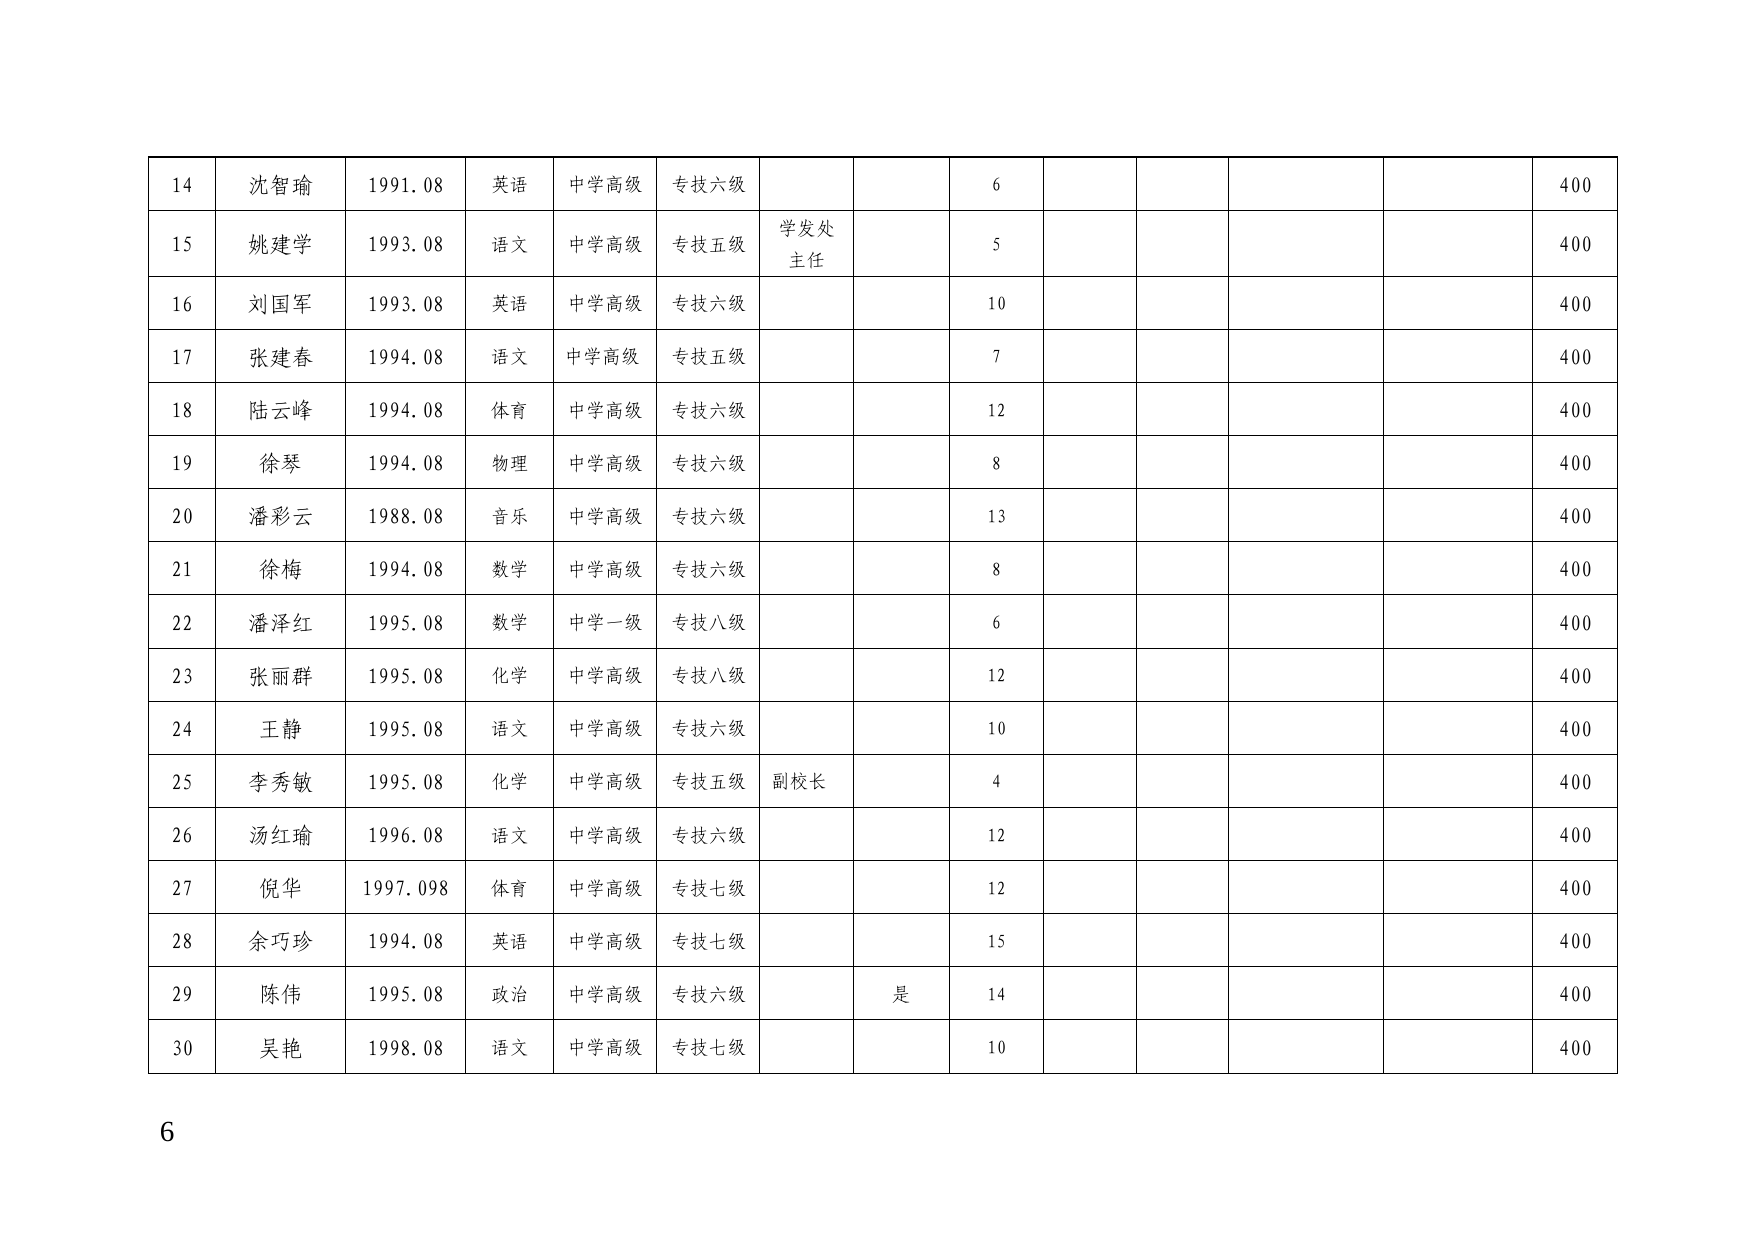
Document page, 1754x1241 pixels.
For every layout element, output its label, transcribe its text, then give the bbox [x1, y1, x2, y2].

table_cell 英语 [466, 158, 553, 209]
table_cell [760, 914, 853, 966]
table_cell 专技六级 [657, 277, 759, 329]
table_cell 23 [149, 649, 215, 701]
table_cell 400 [1533, 436, 1617, 488]
table_cell 16 [149, 277, 215, 329]
table_cell [760, 808, 853, 860]
table_cell 化学 [466, 649, 553, 701]
table_cell 27 [149, 861, 215, 913]
table_cell [1384, 861, 1532, 913]
table_cell 中学高级 [554, 1020, 656, 1072]
table_cell 姚建学 [216, 211, 345, 276]
table_cell 400 [1533, 1020, 1617, 1072]
table_cell [854, 861, 949, 913]
table_cell [1229, 861, 1383, 913]
table_cell [1229, 542, 1383, 594]
table_cell [1044, 914, 1136, 966]
table_cell 400 [1533, 595, 1617, 647]
table_cell 汤红瑜 [216, 808, 345, 860]
table_cell [854, 808, 949, 860]
table_cell [854, 1020, 949, 1072]
table_cell 400 [1533, 649, 1617, 701]
table_cell [1137, 436, 1228, 488]
table_cell [1137, 649, 1228, 701]
table_cell 中学高级 [554, 914, 656, 966]
table_cell 14 [950, 967, 1043, 1019]
table_cell [854, 649, 949, 701]
table_cell [1137, 277, 1228, 329]
table_cell 张丽群 [216, 649, 345, 701]
table_cell [854, 595, 949, 647]
table_cell 张建春 [216, 330, 345, 382]
table_cell [1229, 649, 1383, 701]
table_cell 400 [1533, 542, 1617, 594]
table_cell 29 [149, 967, 215, 1019]
table_cell [1044, 542, 1136, 594]
table_cell 专技六级 [657, 542, 759, 594]
table_cell [854, 436, 949, 488]
table_cell 语文 [466, 808, 553, 860]
table_cell [1137, 755, 1228, 807]
table_cell [760, 1020, 853, 1072]
table_cell [1384, 211, 1532, 276]
table_cell [1137, 914, 1228, 966]
table_cell 22 [149, 595, 215, 647]
table_cell 400 [1533, 158, 1617, 209]
table_cell [760, 649, 853, 701]
table_cell 17 [149, 330, 215, 382]
table_cell 专技六级 [657, 808, 759, 860]
table_cell [1384, 702, 1532, 754]
table_cell 中学高级 [554, 211, 656, 276]
table_cell [854, 330, 949, 382]
table_cell 中学高级 [554, 755, 656, 807]
table_cell [1229, 808, 1383, 860]
table_cell [760, 158, 853, 209]
table_cell 语文 [466, 211, 553, 276]
table_cell [1044, 211, 1136, 276]
table_cell [1229, 436, 1383, 488]
table_cell 400 [1533, 755, 1617, 807]
table_cell [1229, 383, 1383, 435]
table_cell 政治 [466, 967, 553, 1019]
table_cell [1044, 1020, 1136, 1072]
table_cell [1044, 436, 1136, 488]
table_cell 中学高级 [554, 861, 656, 913]
table_cell 24 [149, 702, 215, 754]
table_cell [1229, 595, 1383, 647]
table_cell 专技六级 [657, 436, 759, 488]
table_cell 数学 [466, 595, 553, 647]
table_cell [1044, 383, 1136, 435]
table_cell [1044, 702, 1136, 754]
table_cell [1044, 595, 1136, 647]
table_cell [1384, 808, 1532, 860]
table_cell [1384, 595, 1532, 647]
table_cell 12 [950, 383, 1043, 435]
table_cell 语文 [466, 702, 553, 754]
table_cell [760, 330, 853, 382]
table_cell 中学高级 [554, 436, 656, 488]
table_cell [760, 542, 853, 594]
table_cell 中学高级 [554, 542, 656, 594]
table_cell [1229, 330, 1383, 382]
table_cell 物理 [466, 436, 553, 488]
table_cell 400 [1533, 702, 1617, 754]
table_cell 中学一级 [554, 595, 656, 647]
table_cell 6 [950, 158, 1043, 209]
table_cell [854, 702, 949, 754]
table_cell [1137, 211, 1228, 276]
table_cell 陈伟 [216, 967, 345, 1019]
table_cell 中学高级 [554, 277, 656, 329]
table_cell 5 [950, 211, 1043, 276]
table_cell [1229, 1020, 1383, 1072]
table_cell 潘泽红 [216, 595, 345, 647]
table_cell 1994.08 [346, 383, 465, 435]
table_cell 专技六级 [657, 489, 759, 541]
table_cell [760, 383, 853, 435]
table_cell 副校长 [760, 755, 853, 807]
table_cell 21 [149, 542, 215, 594]
table_cell [1044, 967, 1136, 1019]
table_cell [1229, 158, 1383, 209]
table_cell 400 [1533, 330, 1617, 382]
table_cell 中学高级 [554, 702, 656, 754]
table_cell [1229, 755, 1383, 807]
table_cell 400 [1533, 277, 1617, 329]
table_cell [1384, 967, 1532, 1019]
table_cell 徐琴 [216, 436, 345, 488]
table_cell 7 [950, 330, 1043, 382]
table_cell 数学 [466, 542, 553, 594]
table_cell 吴艳 [216, 1020, 345, 1072]
table_cell [1044, 277, 1136, 329]
table_cell 13 [950, 489, 1043, 541]
table_cell 专技六级 [657, 967, 759, 1019]
table_cell 20 [149, 489, 215, 541]
table_cell [1137, 702, 1228, 754]
table_cell 徐梅 [216, 542, 345, 594]
table_cell 400 [1533, 861, 1617, 913]
table_cell 25 [149, 755, 215, 807]
table_cell [1384, 755, 1532, 807]
table_cell [1137, 383, 1228, 435]
table_cell [760, 967, 853, 1019]
table_cell 1994.08 [346, 330, 465, 382]
table_cell 18 [149, 383, 215, 435]
table_cell 专技七级 [657, 861, 759, 913]
table_cell 400 [1533, 808, 1617, 860]
table_cell 15 [149, 211, 215, 276]
table_cell [1229, 211, 1383, 276]
table_cell 1988.08 [346, 489, 465, 541]
table_cell [1137, 808, 1228, 860]
table_cell 语文 [466, 1020, 553, 1072]
table_cell 专技六级 [657, 383, 759, 435]
table_cell 1994.08 [346, 436, 465, 488]
table_cell [1137, 330, 1228, 382]
table_cell 15 [950, 914, 1043, 966]
table_cell 音乐 [466, 489, 553, 541]
table_cell 体育 [466, 861, 553, 913]
table_cell 是 [854, 967, 949, 1019]
table_cell [760, 489, 853, 541]
table_cell [1044, 330, 1136, 382]
table_cell 12 [950, 649, 1043, 701]
table_cell [1384, 277, 1532, 329]
table_cell 28 [149, 914, 215, 966]
table_cell [1044, 489, 1136, 541]
table_cell [1384, 1020, 1532, 1072]
table_cell 专技八级 [657, 595, 759, 647]
table_cell 1997.098 [346, 861, 465, 913]
table_cell 李秀敏 [216, 755, 345, 807]
table_cell 1993.08 [346, 277, 465, 329]
table_cell 沈智瑜 [216, 158, 345, 209]
table_cell 中学高级 [554, 967, 656, 1019]
table_cell 400 [1533, 967, 1617, 1019]
table_cell 英语 [466, 277, 553, 329]
table_cell 专技七级 [657, 914, 759, 966]
table_cell 1991.08 [346, 158, 465, 209]
table_cell [1044, 649, 1136, 701]
table_cell [1229, 277, 1383, 329]
table_cell 10 [950, 277, 1043, 329]
table_cell [1384, 383, 1532, 435]
table_cell [760, 595, 853, 647]
table_cell [1137, 1020, 1228, 1072]
table_cell [854, 211, 949, 276]
table_cell [1044, 158, 1136, 209]
table_cell 潘彩云 [216, 489, 345, 541]
table_cell 体育 [466, 383, 553, 435]
table_cell [1044, 808, 1136, 860]
table_cell 1995.08 [346, 595, 465, 647]
table_cell 余巧珍 [216, 914, 345, 966]
table_cell [760, 436, 853, 488]
table_cell 英语 [466, 914, 553, 966]
table_cell 中学高级 [554, 808, 656, 860]
table_cell [1137, 158, 1228, 209]
table_cell [854, 755, 949, 807]
table_cell [1137, 542, 1228, 594]
table_cell 专技七级 [657, 1020, 759, 1072]
table_cell [1137, 861, 1228, 913]
table_cell 1998.08 [346, 1020, 465, 1072]
table_cell 6 [950, 595, 1043, 647]
table_cell 30 [149, 1020, 215, 1072]
table_cell 19 [149, 436, 215, 488]
table_cell 8 [950, 542, 1043, 594]
table_cell [1384, 436, 1532, 488]
table_cell 专技五级 [657, 211, 759, 276]
table_cell 8 [950, 436, 1043, 488]
table_cell 400 [1533, 383, 1617, 435]
table_cell [760, 702, 853, 754]
table_cell [1137, 489, 1228, 541]
table_cell 400 [1533, 211, 1617, 276]
table_cell [760, 861, 853, 913]
table_cell [1384, 158, 1532, 209]
table_cell [854, 489, 949, 541]
table_cell [1384, 542, 1532, 594]
table_cell [1229, 914, 1383, 966]
table_cell [1384, 330, 1532, 382]
table_cell 10 [950, 1020, 1043, 1072]
table_cell 12 [950, 808, 1043, 860]
table_cell [1384, 489, 1532, 541]
table_cell 专技六级 [657, 702, 759, 754]
table_cell 化学 [466, 755, 553, 807]
table_cell [1044, 861, 1136, 913]
table_cell 1994.08 [346, 914, 465, 966]
table_cell 中学高级 [554, 489, 656, 541]
table_cell [854, 383, 949, 435]
table_cell 400 [1533, 489, 1617, 541]
table_cell 学发处主任 [760, 211, 853, 276]
table_cell 1995.08 [346, 967, 465, 1019]
table_cell 语文 [466, 330, 553, 382]
table_cell 26 [149, 808, 215, 860]
table_cell [760, 277, 853, 329]
table_cell 王静 [216, 702, 345, 754]
table_cell 陆云峰 [216, 383, 345, 435]
table_cell 专技五级 [657, 755, 759, 807]
table_cell 4 [950, 755, 1043, 807]
table_cell 中学高级 [554, 330, 656, 382]
table_cell 刘国军 [216, 277, 345, 329]
table_cell 10 [950, 702, 1043, 754]
table_cell 1995.08 [346, 755, 465, 807]
table_cell [1137, 595, 1228, 647]
table_cell 倪华 [216, 861, 345, 913]
table_cell 1993.08 [346, 211, 465, 276]
table_cell 14 [149, 158, 215, 209]
table_cell 1995.08 [346, 649, 465, 701]
table_cell [1229, 489, 1383, 541]
table_cell [854, 542, 949, 594]
table_cell 1996.08 [346, 808, 465, 860]
table_cell 专技八级 [657, 649, 759, 701]
table_cell [1229, 702, 1383, 754]
table_cell [1384, 649, 1532, 701]
table_cell [1044, 755, 1136, 807]
table_cell [1229, 967, 1383, 1019]
table_cell 中学高级 [554, 649, 656, 701]
table_cell [1384, 914, 1532, 966]
table_cell 1995.08 [346, 702, 465, 754]
table_cell [1137, 967, 1228, 1019]
table_cell 1994.08 [346, 542, 465, 594]
table_cell [854, 277, 949, 329]
table_cell 中学高级 [554, 158, 656, 209]
table_cell 中学高级 [554, 383, 656, 435]
table_cell 400 [1533, 914, 1617, 966]
table_cell 12 [950, 861, 1043, 913]
table_cell [854, 914, 949, 966]
table_cell [854, 158, 949, 209]
table_cell 专技五级 [657, 330, 759, 382]
table_cell 专技六级 [657, 158, 759, 209]
